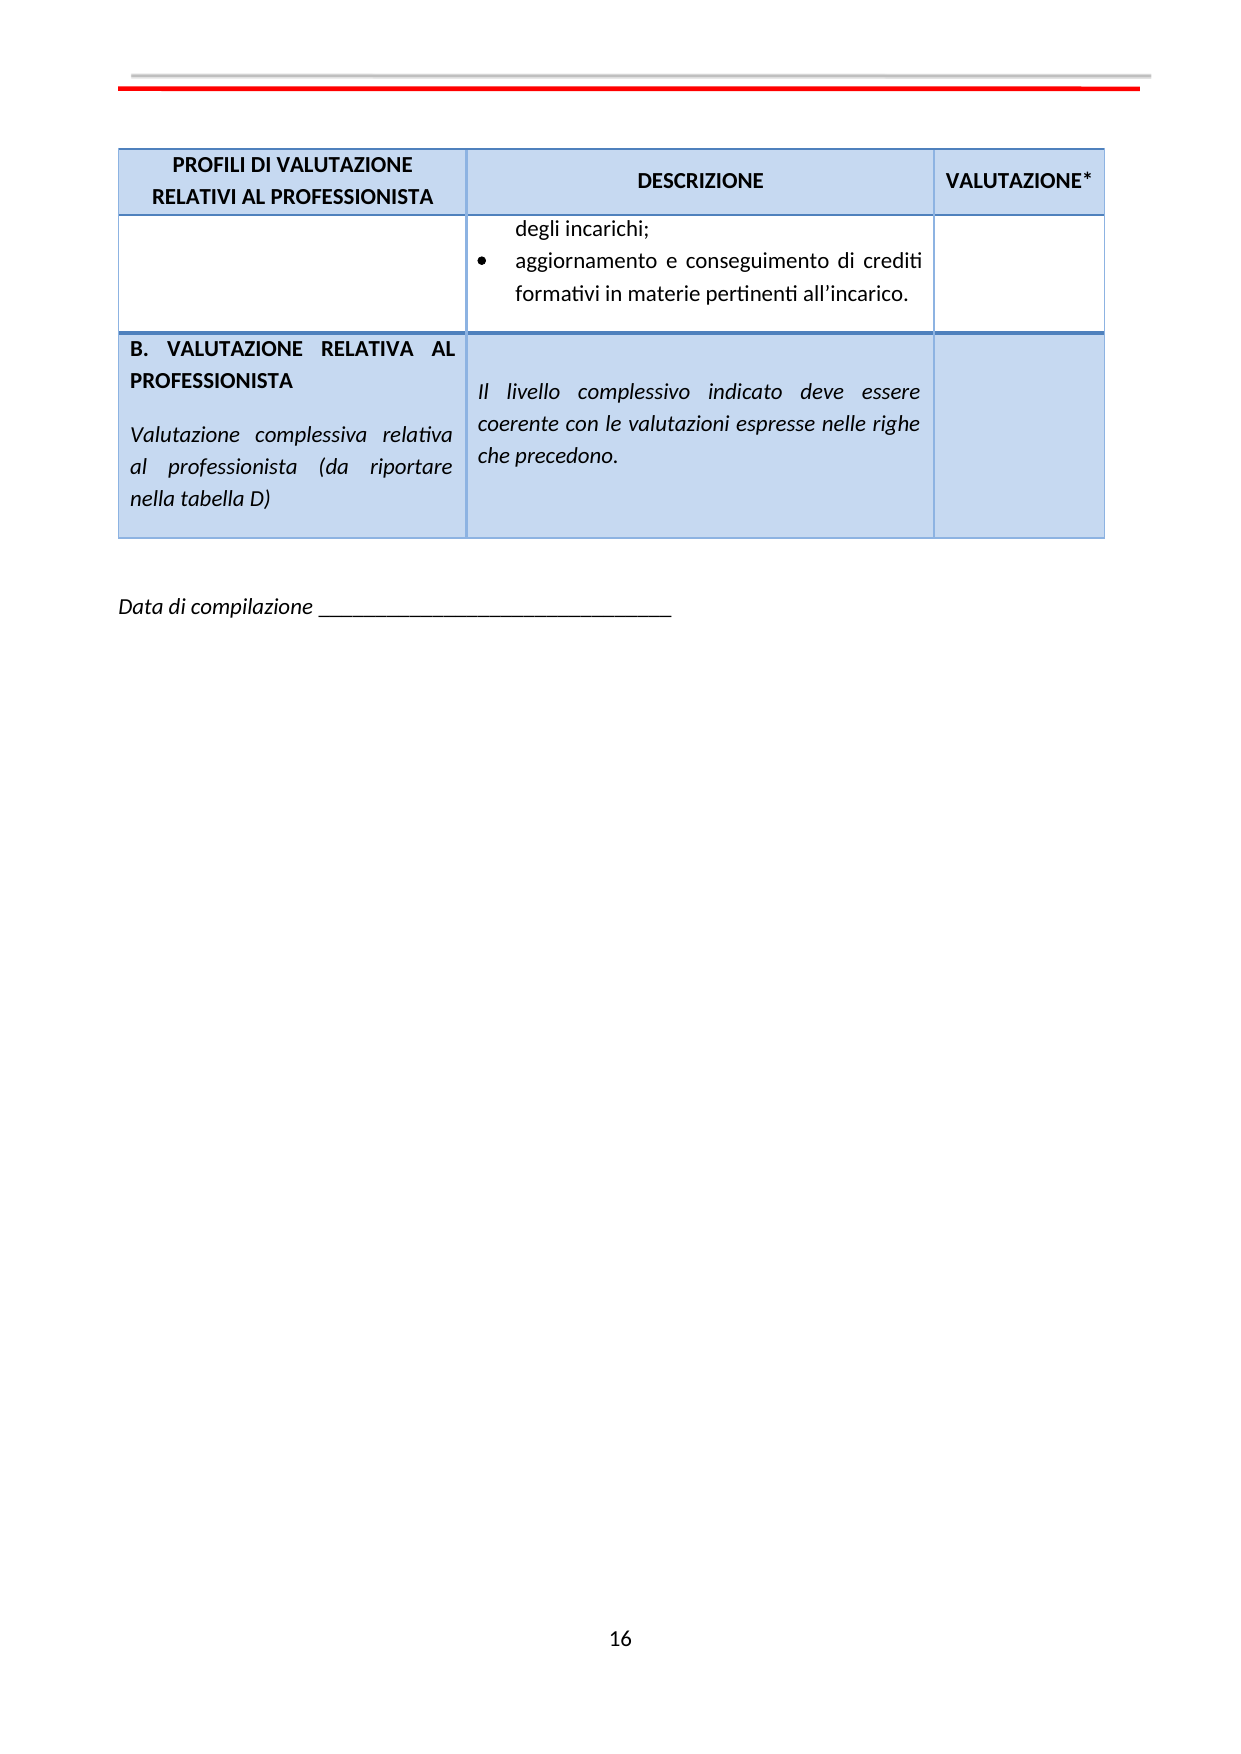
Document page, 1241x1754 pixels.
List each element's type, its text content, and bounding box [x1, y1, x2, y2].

table_header PROFILI DI VALUTAZIONE RELATIVI AL PROFESSIONISTA [119, 150, 465, 214]
table_cell [935, 216, 1104, 331]
table_header VALUTAZIONE* [935, 150, 1104, 214]
table_cell [935, 335, 1104, 537]
table_cell B. VALUTAZIONE RELATIVA AL PROFESSIONISTA Valutazione complessiva relativa al professionista (da riportare nella tabella D) [119, 335, 465, 537]
text Data di compilazione _______________________________ [118, 592, 1122, 620]
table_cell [468, 216, 933, 331]
table_cell Il livello complessivo indicato deve essere coerente con le valutazioni espresse nelle righe che precedono. [468, 335, 933, 537]
table_header DESCRIZIONE [468, 150, 933, 214]
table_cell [119, 216, 465, 331]
